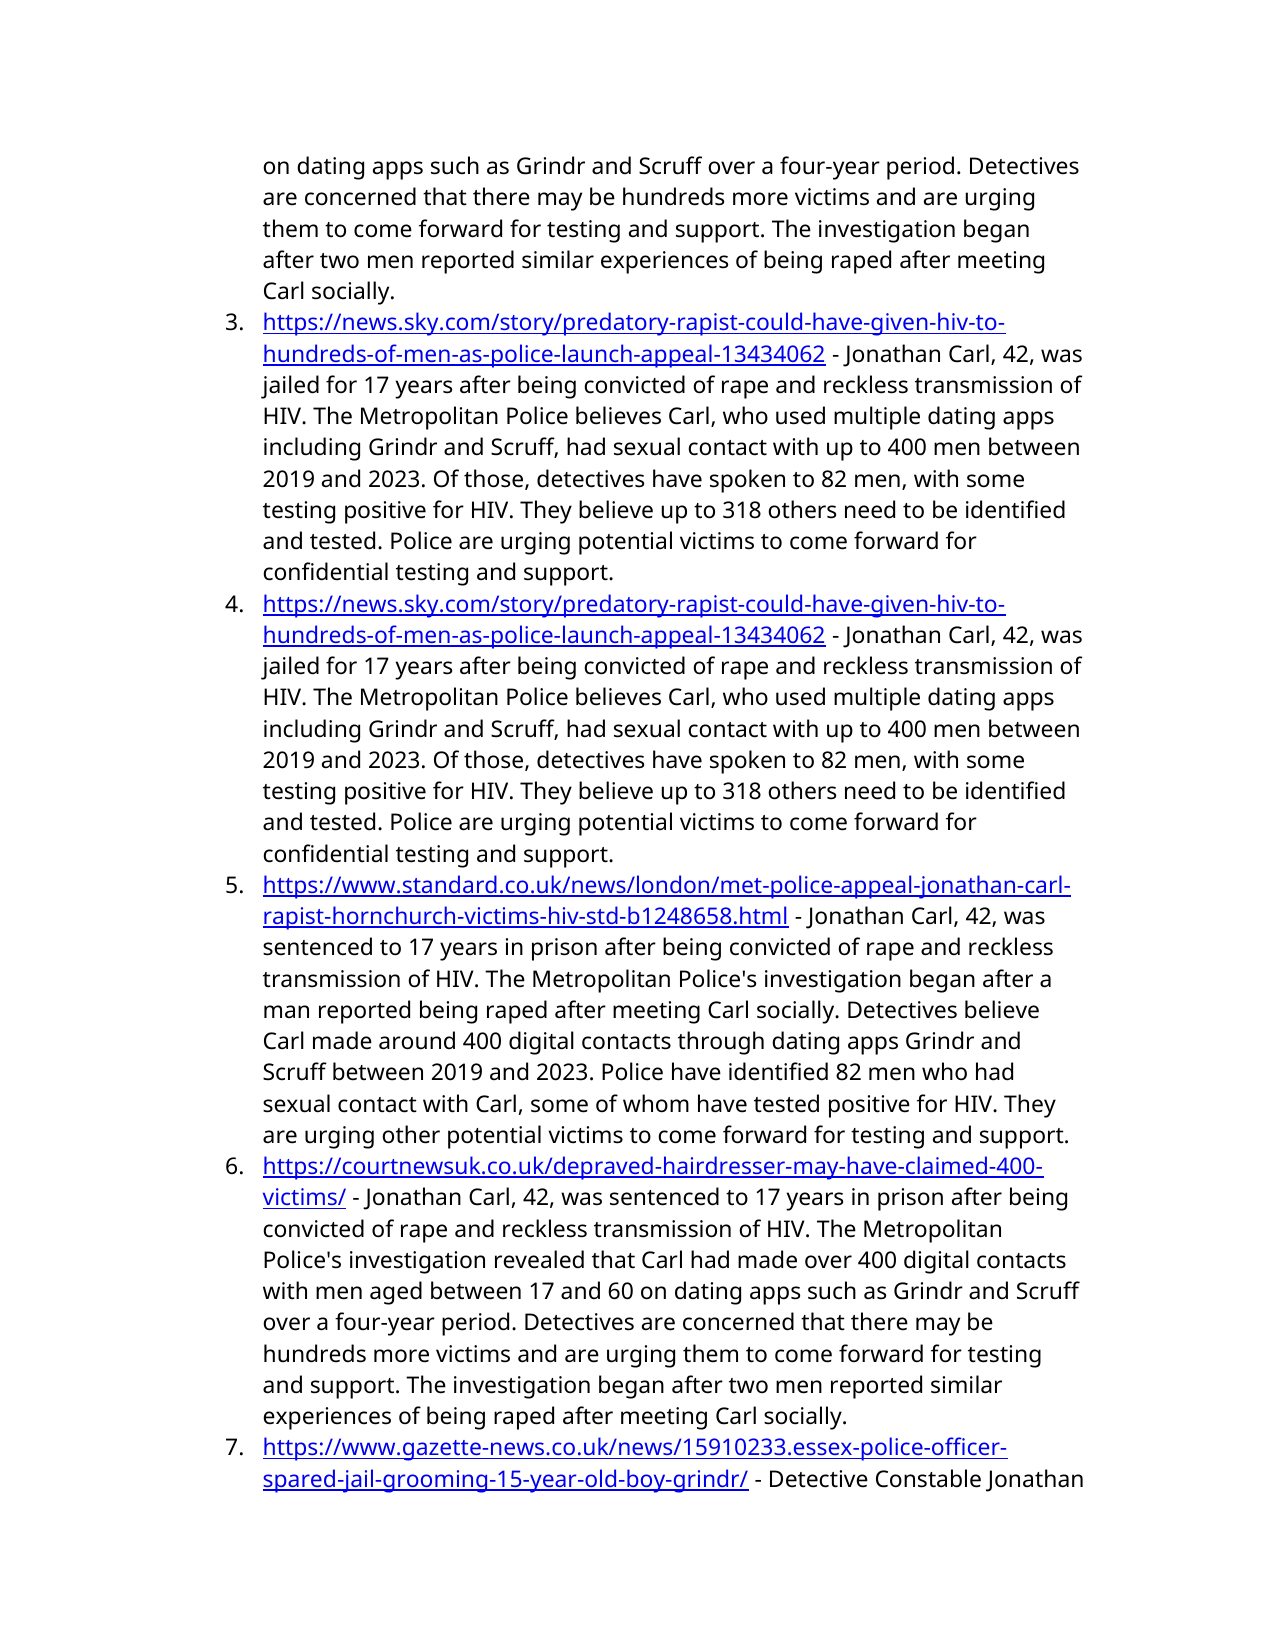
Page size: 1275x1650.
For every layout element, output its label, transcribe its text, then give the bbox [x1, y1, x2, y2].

list https://news.sky.com/story/predatory-rapist-could-have-given-hiv-to-hundreds-of-men-as-police-launch-appeal-13434062 - Jonathan Carl, 42, was jailed for 17 years after being convicted of rape and reckless transmission of HIV. The Metropolitan Police believes Carl, who used multiple dating apps including Grindr and Scruff, had sexual contact with up to 400 men between 2019 and 2023. Of those, detectives have spoken to 82 men, with some testing positive for HIV. They believe up to 318 others need to be identified and tested. Police are urging potential victims to come forward for confidential testing and support. [225, 306, 1087, 587]
list https://www.standard.co.uk/news/london/met-police-appeal-jonathan-carl-rapist-hornchurch-victims-hiv-std-b1248658.html - Jonathan Carl, 42, was sentenced to 17 years in prison after being convicted of rape and reckless transmission of HIV. The Metropolitan Police's investigation began after a man reported being raped after meeting Carl socially. Detectives believe Carl made around 400 digital contacts through dating apps Grindr and Scruff between 2019 and 2023. Police have identified 82 men who had sexual contact with Carl, some of whom have tested positive for HIV. They are urging other potential victims to come forward for testing and support. [225, 869, 1087, 1150]
list https://news.sky.com/story/predatory-rapist-could-have-given-hiv-to-hundreds-of-men-as-police-launch-appeal-13434062 - Jonathan Carl, 42, was jailed for 17 years after being convicted of rape and reckless transmission of HIV. The Metropolitan Police believes Carl, who used multiple dating apps including Grindr and Scruff, had sexual contact with up to 400 men between 2019 and 2023. Of those, detectives have spoken to 82 men, with some testing positive for HIV. They believe up to 318 others need to be identified and tested. Police are urging potential victims to come forward for confidential testing and support. [225, 587, 1087, 869]
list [225, 150, 1087, 306]
list https://courtnewsuk.co.uk/depraved-hairdresser-may-have-claimed-400-victims/ - Jonathan Carl, 42, was sentenced to 17 years in prison after being convicted of rape and reckless transmission of HIV. The Metropolitan Police's investigation revealed that Carl had made over 400 digital contacts with men aged between 17 and 60 on dating apps such as Grindr and Scruff over a four-year period. Detectives are concerned that there may be hundreds more victims and are urging them to come forward for testing and support. The investigation began after two men reported similar experiences of being raped after meeting Carl socially. [225, 1150, 1087, 1431]
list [225, 1431, 1087, 1494]
